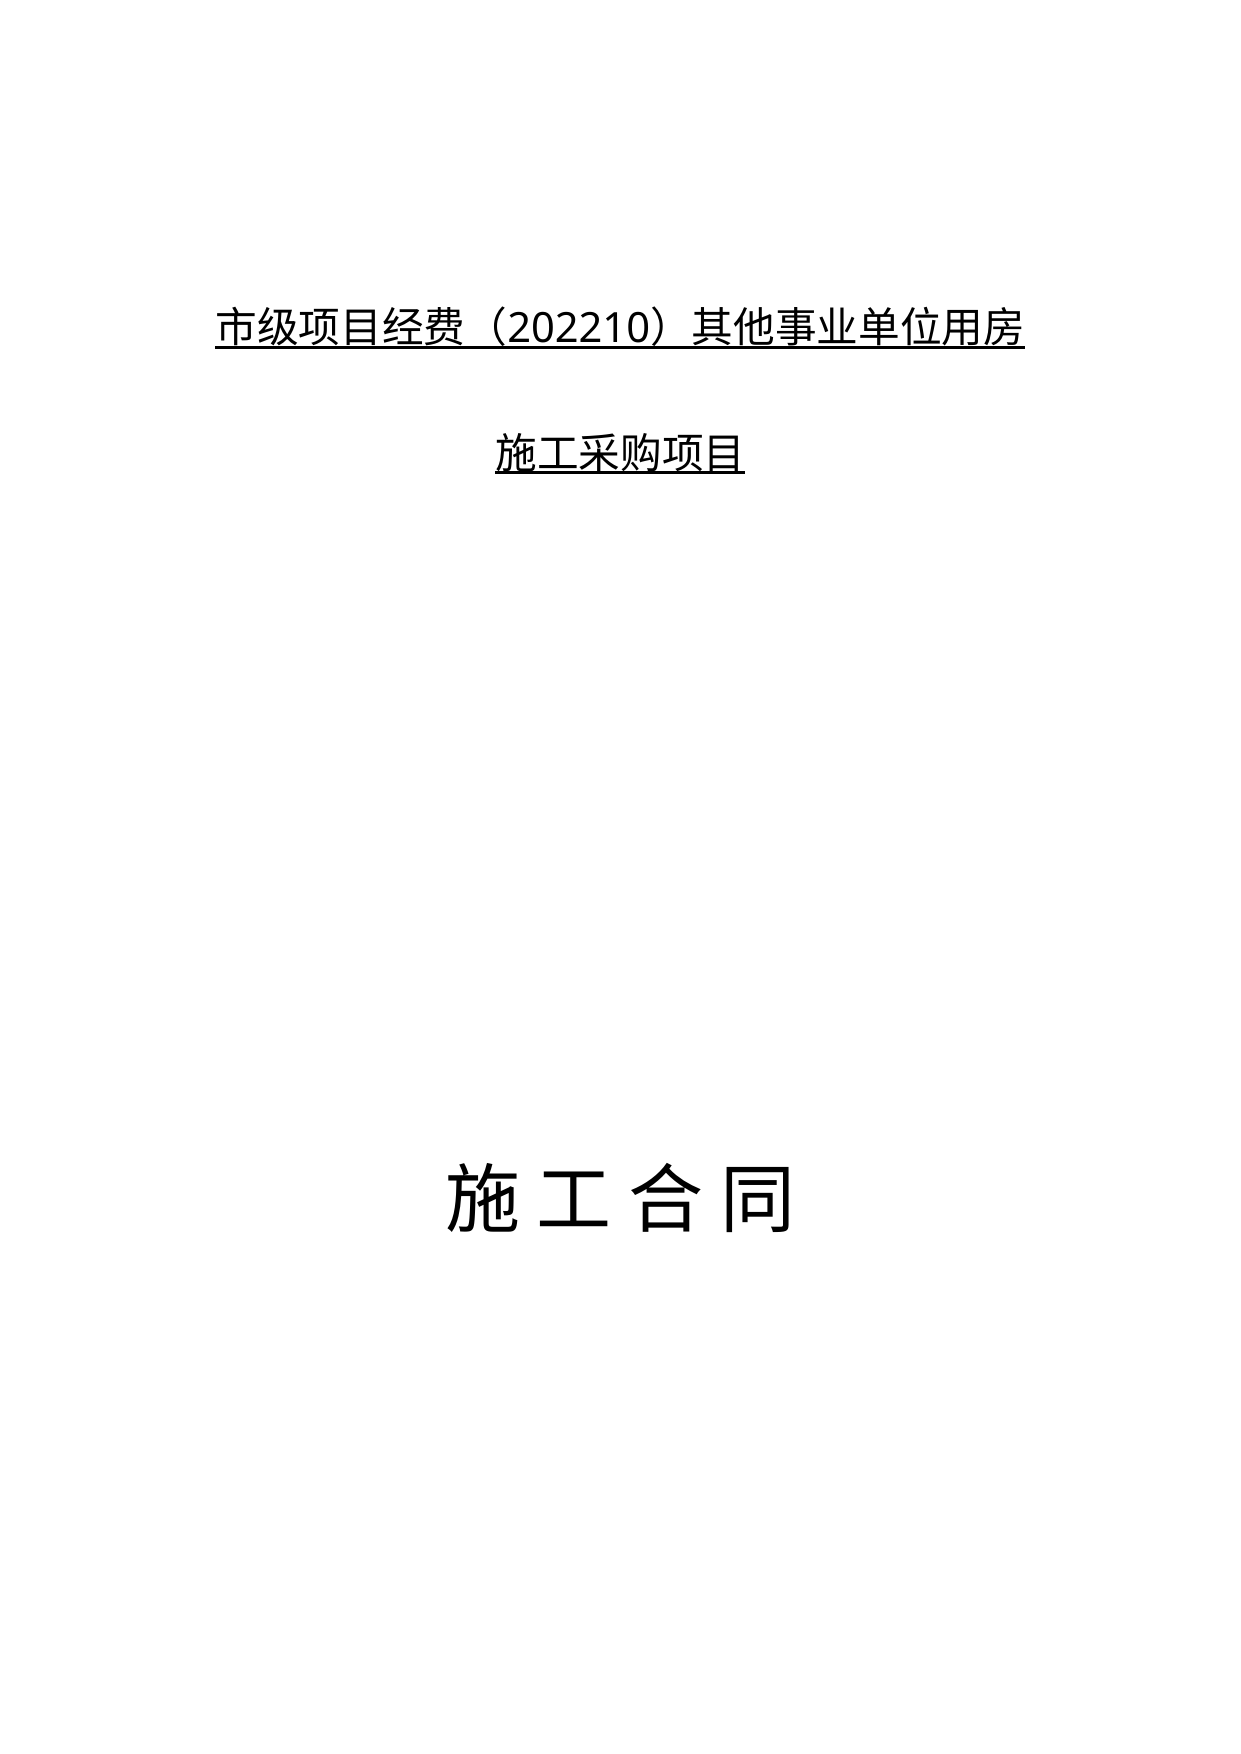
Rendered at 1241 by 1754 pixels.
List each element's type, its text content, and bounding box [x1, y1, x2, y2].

text 施工采购项目 [188, 417, 1052, 482]
text 施 工 合 同 [188, 1129, 1052, 1259]
text 市级项目经费（202210）其他事业单位用房 [188, 292, 1052, 357]
